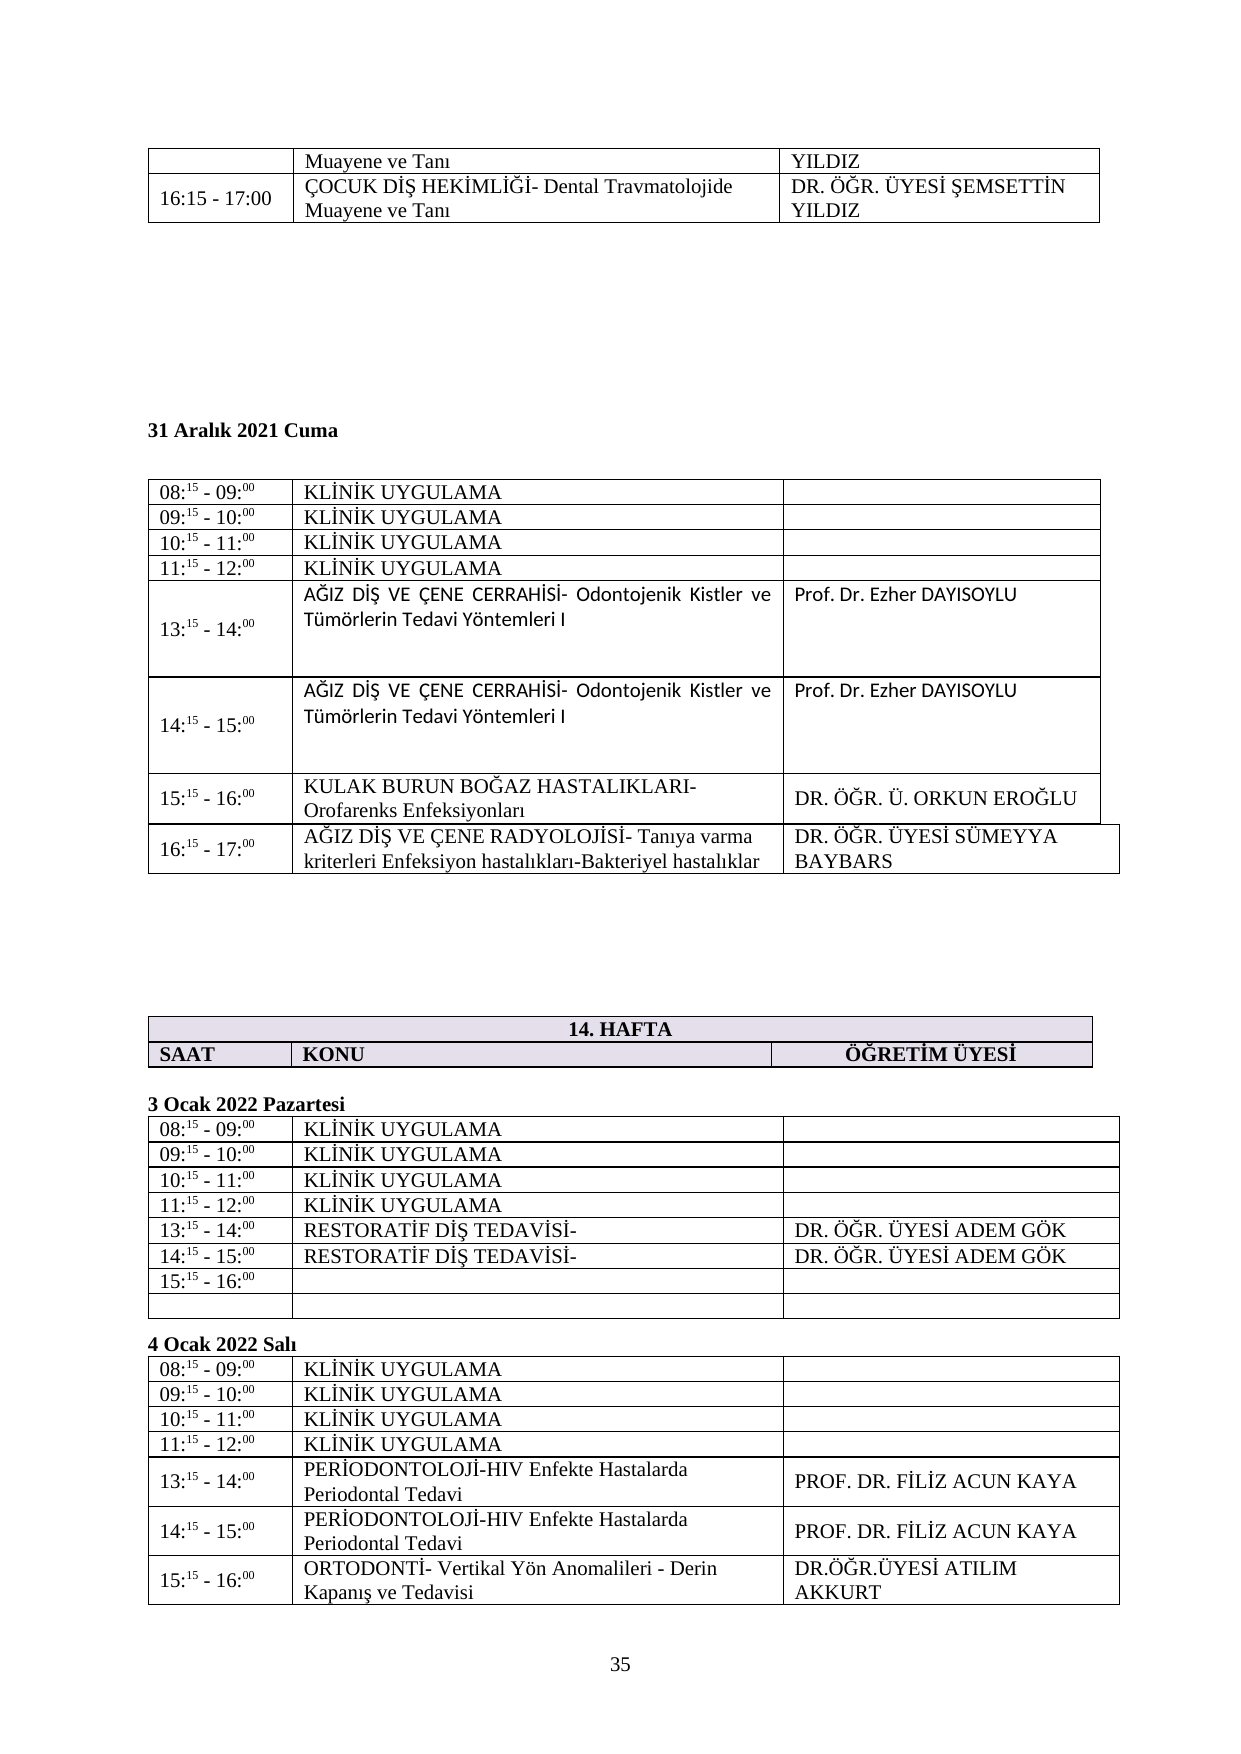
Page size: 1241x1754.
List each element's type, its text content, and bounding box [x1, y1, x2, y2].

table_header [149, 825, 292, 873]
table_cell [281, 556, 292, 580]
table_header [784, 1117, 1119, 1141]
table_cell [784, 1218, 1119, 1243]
text 3 Ocak 2022 Pazartesi [148, 1092, 1093, 1116]
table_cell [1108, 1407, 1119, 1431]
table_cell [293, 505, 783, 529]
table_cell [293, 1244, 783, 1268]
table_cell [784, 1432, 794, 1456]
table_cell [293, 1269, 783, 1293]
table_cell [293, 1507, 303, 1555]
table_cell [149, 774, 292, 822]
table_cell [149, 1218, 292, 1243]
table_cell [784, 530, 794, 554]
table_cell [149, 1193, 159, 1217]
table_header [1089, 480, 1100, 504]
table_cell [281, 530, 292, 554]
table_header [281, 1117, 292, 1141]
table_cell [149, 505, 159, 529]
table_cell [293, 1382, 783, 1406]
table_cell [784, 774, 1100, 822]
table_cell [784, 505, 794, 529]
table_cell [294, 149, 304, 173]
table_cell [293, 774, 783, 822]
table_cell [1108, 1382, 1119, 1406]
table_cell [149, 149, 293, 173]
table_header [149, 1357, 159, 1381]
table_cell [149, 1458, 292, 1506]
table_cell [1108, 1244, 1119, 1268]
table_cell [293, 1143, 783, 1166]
text 31 Aralık 2021 Cuma [148, 418, 1093, 442]
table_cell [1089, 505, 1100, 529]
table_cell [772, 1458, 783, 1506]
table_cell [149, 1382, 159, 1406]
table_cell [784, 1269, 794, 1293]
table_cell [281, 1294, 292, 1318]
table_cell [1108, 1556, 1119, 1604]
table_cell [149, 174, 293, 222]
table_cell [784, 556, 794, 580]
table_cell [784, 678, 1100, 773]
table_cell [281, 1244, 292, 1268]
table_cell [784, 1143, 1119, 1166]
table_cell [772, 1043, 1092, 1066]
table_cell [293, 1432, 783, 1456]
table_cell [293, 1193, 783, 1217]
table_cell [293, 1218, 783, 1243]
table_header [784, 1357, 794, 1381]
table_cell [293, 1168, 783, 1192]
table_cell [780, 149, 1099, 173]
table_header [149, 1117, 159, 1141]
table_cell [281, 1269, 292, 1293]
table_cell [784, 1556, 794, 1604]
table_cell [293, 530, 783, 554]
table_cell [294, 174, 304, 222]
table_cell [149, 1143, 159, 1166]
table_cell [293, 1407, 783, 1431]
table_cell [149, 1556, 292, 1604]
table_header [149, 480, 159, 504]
text 4 Ocak 2022 Salı [148, 1331, 1093, 1356]
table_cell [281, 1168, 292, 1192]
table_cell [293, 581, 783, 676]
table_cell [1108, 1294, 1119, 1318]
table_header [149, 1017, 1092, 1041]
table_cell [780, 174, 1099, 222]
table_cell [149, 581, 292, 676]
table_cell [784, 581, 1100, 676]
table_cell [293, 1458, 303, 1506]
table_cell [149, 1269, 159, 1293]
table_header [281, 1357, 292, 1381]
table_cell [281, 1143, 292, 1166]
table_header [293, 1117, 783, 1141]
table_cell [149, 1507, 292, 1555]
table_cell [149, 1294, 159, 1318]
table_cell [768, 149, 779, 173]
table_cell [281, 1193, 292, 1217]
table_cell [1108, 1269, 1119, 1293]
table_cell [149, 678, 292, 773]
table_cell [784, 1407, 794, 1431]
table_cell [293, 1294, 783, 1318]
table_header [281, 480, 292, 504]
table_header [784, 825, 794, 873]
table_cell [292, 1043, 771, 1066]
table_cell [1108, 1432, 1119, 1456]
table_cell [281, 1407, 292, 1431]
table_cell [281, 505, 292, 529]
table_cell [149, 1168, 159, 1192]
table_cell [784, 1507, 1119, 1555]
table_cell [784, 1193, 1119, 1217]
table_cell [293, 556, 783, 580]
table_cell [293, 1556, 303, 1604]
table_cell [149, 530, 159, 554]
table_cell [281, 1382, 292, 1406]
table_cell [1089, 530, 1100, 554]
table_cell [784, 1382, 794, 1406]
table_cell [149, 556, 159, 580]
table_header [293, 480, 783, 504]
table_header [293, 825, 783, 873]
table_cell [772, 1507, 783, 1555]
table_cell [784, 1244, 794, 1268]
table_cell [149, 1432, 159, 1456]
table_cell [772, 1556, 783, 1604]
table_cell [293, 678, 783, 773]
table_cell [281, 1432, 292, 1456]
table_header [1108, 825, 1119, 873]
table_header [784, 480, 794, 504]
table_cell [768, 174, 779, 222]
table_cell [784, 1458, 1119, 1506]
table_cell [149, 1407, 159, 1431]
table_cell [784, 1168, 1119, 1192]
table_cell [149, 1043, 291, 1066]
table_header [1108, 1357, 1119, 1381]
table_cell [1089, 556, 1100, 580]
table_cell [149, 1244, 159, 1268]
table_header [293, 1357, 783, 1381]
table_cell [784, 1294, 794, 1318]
